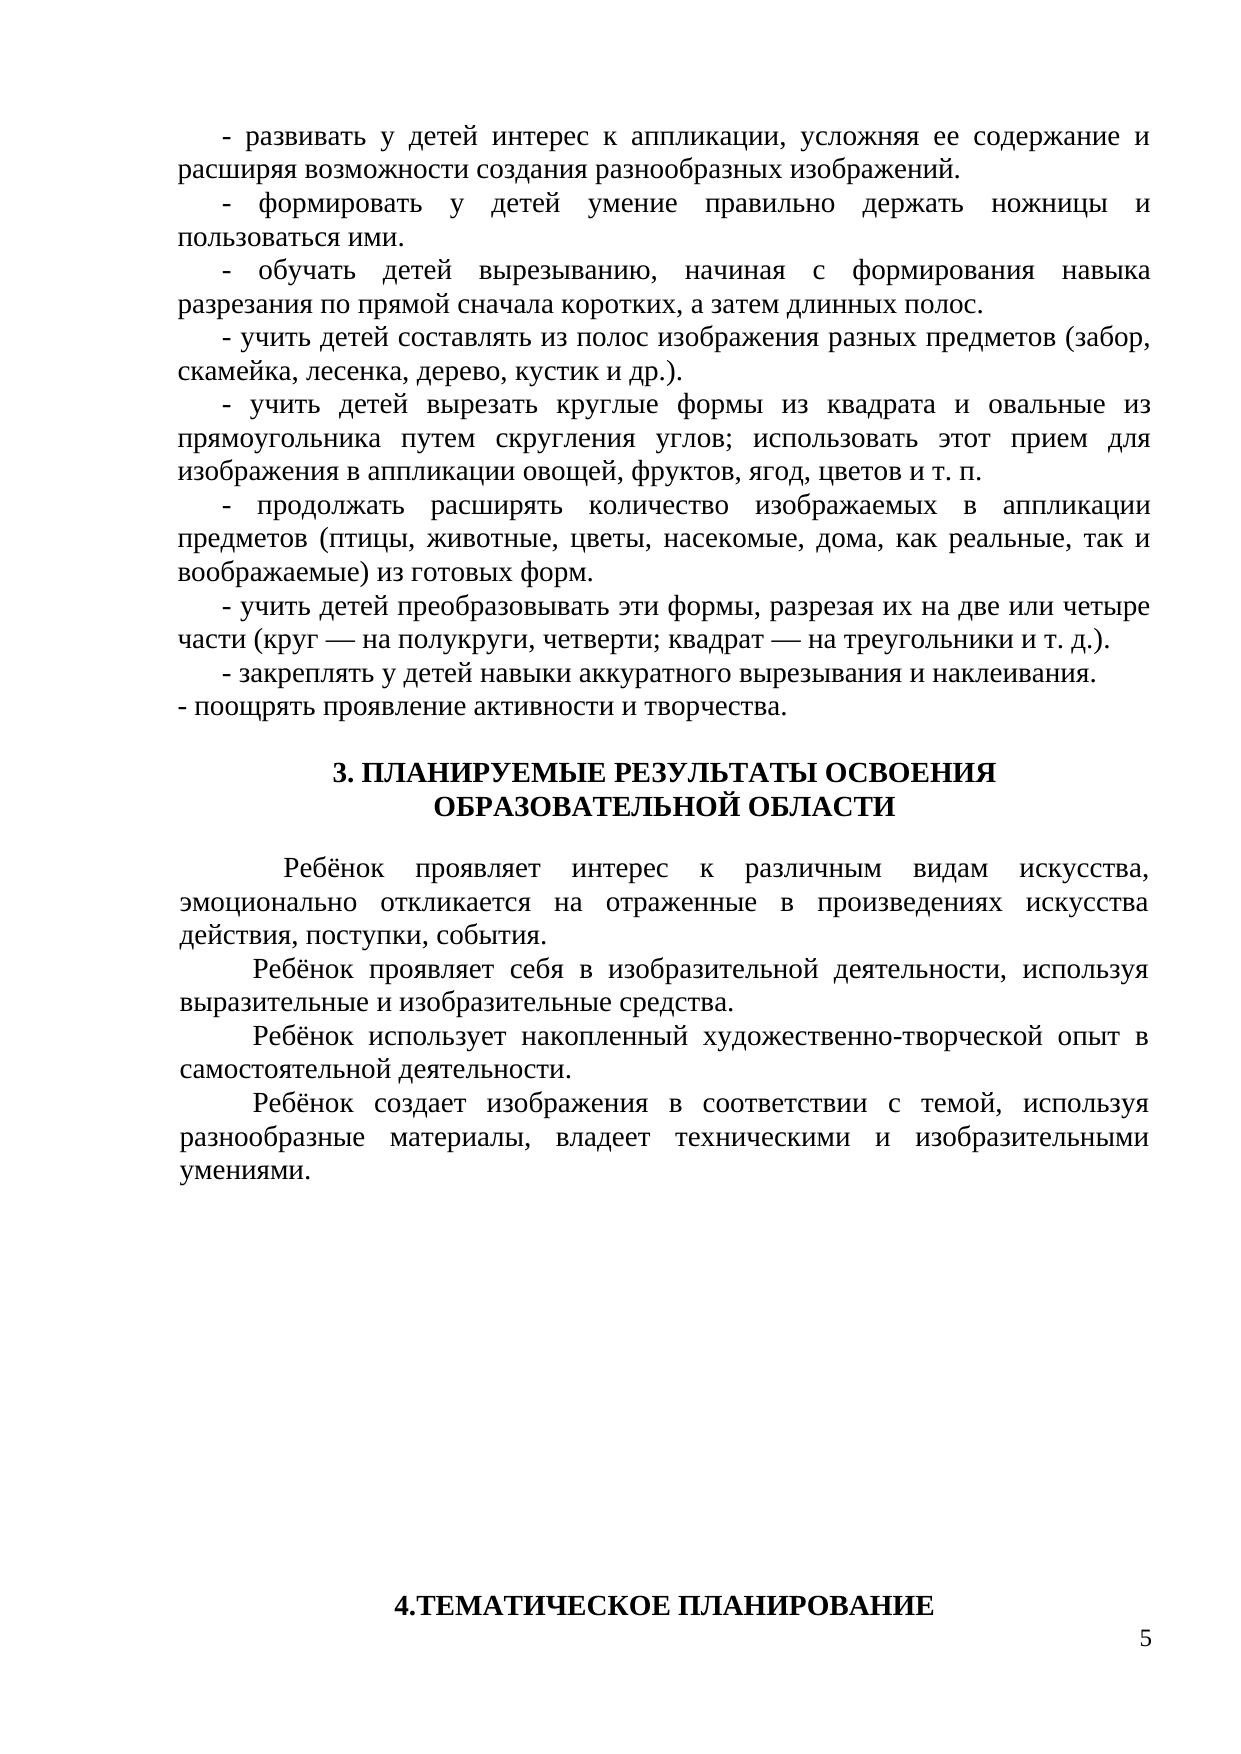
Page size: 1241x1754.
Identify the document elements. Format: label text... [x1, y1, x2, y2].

text - обучать детей вырезыванию, начиная с формирования навыка разрезания по прямой сначала коротких, а затем длинных полос. [177, 252, 1152, 319]
text - продолжать расширять количество изображаемых в аппликации предметов (птицы, животные, цветы, насекомые, дома, как реальные, так и воображаемые) из готовых форм. [177, 487, 1152, 588]
text 4.ТЕМАТИЧЕСКОЕ ПЛАНИРОВАНИЕ [177, 1588, 1152, 1622]
text - учить детей составлять из полос изображения разных предметов (забор, скамейка, лесенка, дерево, кустик и др.). [177, 319, 1152, 386]
text ОБРАЗОВАТЕЛЬНОЙ ОБЛАСТИ [177, 789, 1152, 822]
text - поощрять проявление активности и творчества. [177, 688, 1152, 722]
text Ребёнок использует накопленный художественно-творческой опыт в самостоятельной деятельности. [179, 1018, 1149, 1085]
text - закреплять у детей навыки аккуратного вырезывания и наклеивания. [177, 655, 1152, 688]
text Ребёнок проявляет интерес к различным видам искусства, эмоционально откликается на отраженные в произведениях искусства действия, поступки, события. [179, 850, 1149, 951]
text 3. ПЛАНИРУЕМЫЕ РЕЗУЛЬТАТЫ ОСВОЕНИЯ [177, 755, 1152, 789]
text Ребёнок создает изображения в соответствии с темой, используя разнообразные материалы, владеет техническими и изобразительными умениями. [179, 1085, 1149, 1186]
text - развивать у детей интерес к аппликации, усложняя ее содержание и расширяя возможности создания разнообразных изображений. [177, 118, 1152, 185]
text Ребёнок проявляет себя в изобразительной деятельности, используя выразительные и изобразительные средства. [179, 951, 1149, 1018]
text - учить детей вырезать круглые формы из квадрата и овальные из прямоугольника путем скругления углов; использовать этот прием для изображения в аппликации овощей, фруктов, ягод, цветов и т. п. [177, 386, 1152, 487]
text - учить детей преобразовывать эти формы, разрезая их на две или четыре части (круг — на полукруги, четверти; квадрат — на треугольники и т. д.). [177, 588, 1152, 655]
text - формировать у детей умение правильно держать ножницы и пользоваться ими. [177, 185, 1152, 252]
